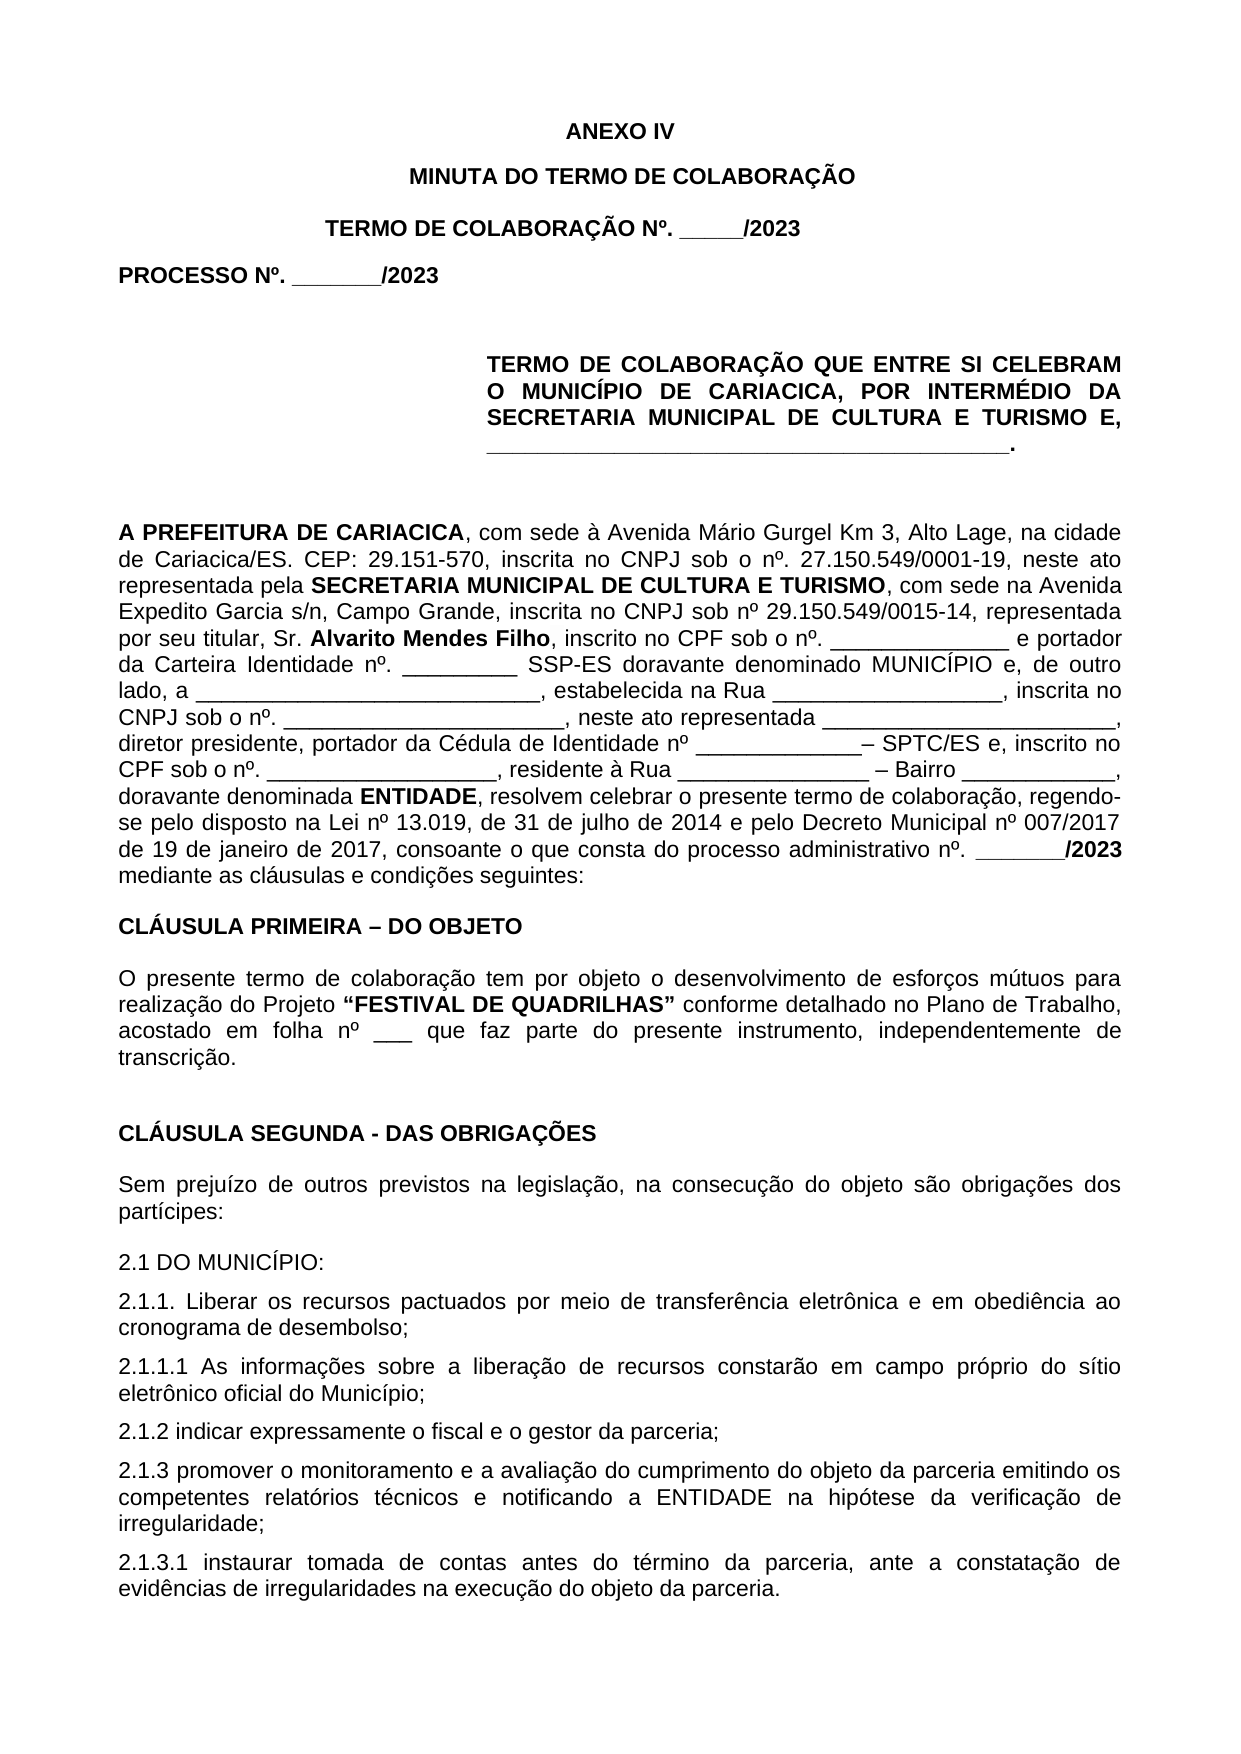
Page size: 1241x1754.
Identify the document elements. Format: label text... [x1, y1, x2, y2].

text 2.1.1. Liberar os recursos pactuados por meio de transferência eletrônica e em obediência ao cronograma de desembolso; [118, 1288, 1122, 1341]
text Sem prejuízo de outros previstos na legislação, na consecução do objeto são obrigações dos partícipes: [118, 1171, 1122, 1224]
text 2.1.2 indicar expressamente o fiscal e o gestor da parceria; [118, 1418, 1122, 1445]
text 2.1.1.1 As informações sobre a liberação de recursos constarão em campo próprio do sítio eletrônico oficial do Município; [118, 1353, 1122, 1406]
text TERMO DE COLABORAÇÃO QUE ENTRE SI CELEBRAM O MUNICÍPIO DE CARIACICA, POR INTERMÉDIO DA SECRETARIA MUNICIPAL DE CULTURA E TURISMO E, _________________________________________. [487, 351, 1122, 457]
text MINUTA DO TERMO DE COLABORAÇÃO [118, 163, 1146, 190]
text CLÁUSULA PRIMEIRA – DO OBJETO [118, 913, 1122, 939]
text 2.1.3.1 instaurar tomada de contas antes do término da parceria, ante a constatação de evidências de irregularidades na execução do objeto da parceria. [118, 1549, 1122, 1601]
list O presente termo de colaboração tem por objeto o desenvolvimento de esforços mútuos para realização do Projeto “FESTIVAL DE QUADRILHAS” conforme detalhado no Plano de Trabalho, acostado em folha nº ___ que faz parte do presente instrumento, independentemente de transcrição. [118, 964, 1122, 1070]
text CLÁUSULA SEGUNDA - DAS OBRIGAÇÕES [118, 1120, 1122, 1146]
text ANEXO IV [118, 118, 1122, 144]
text TERMO DE COLABORAÇÃO Nº. _____/2023 [325, 215, 1122, 242]
text 2.1.3 promover o monitoramento e a avaliação do cumprimento do objeto da parceria emitindo os competentes relatórios técnicos e notificando a ENTIDADE na hipótese da verificação de irregularidade; [118, 1457, 1122, 1536]
text A PREFEITURA DE CARIACICA, com sede à Avenida Mário Gurgel Km 3, Alto Lage, na cidade de Cariacica/ES. CEP: 29.151-570, inscrita no CNPJ sob o nº. 27.150.549/0001-19, neste ato representada pela SECRETARIA MUNICIPAL DE CULTURA E TURISMO, com sede na Avenida Expedito Garcia s/n, Campo Grande, inscrita no CNPJ sob nº 29.150.549/0015-14, representada por seu titular, Sr. Alvarito Mendes Filho, inscrito no CPF sob o nº. ______________ e portador da Carteira Identidade nº. _________ SSP-ES doravante denominado MUNICÍPIO e, de outro lado, a ___________________________, estabelecida na Rua __________________, inscrita no CNPJ sob o nº. ______________________, neste ato representada _______________________, diretor presidente, portador da Cédula de Identidade nº _____________– SPTC/ES e, inscrito no CPF sob o nº. __________________, residente à Rua _______________ – Bairro ____________, doravante denominada ENTIDADE, resolvem celebrar o presente termo de colaboração, regendo-se pelo disposto na Lei nº 13.019, de 31 de julho de 2014 e pelo Decreto Municipal nº 007/2017 de 19 de janeiro de 2017, consoante o que consta do processo administrativo nº. _______/2023 mediante as cláusulas e condições seguintes: [118, 519, 1122, 888]
subtitle PROCESSO Nº. _______/2023 [118, 262, 1122, 289]
text 2.1 DO MUNICÍPIO: [118, 1249, 1122, 1275]
